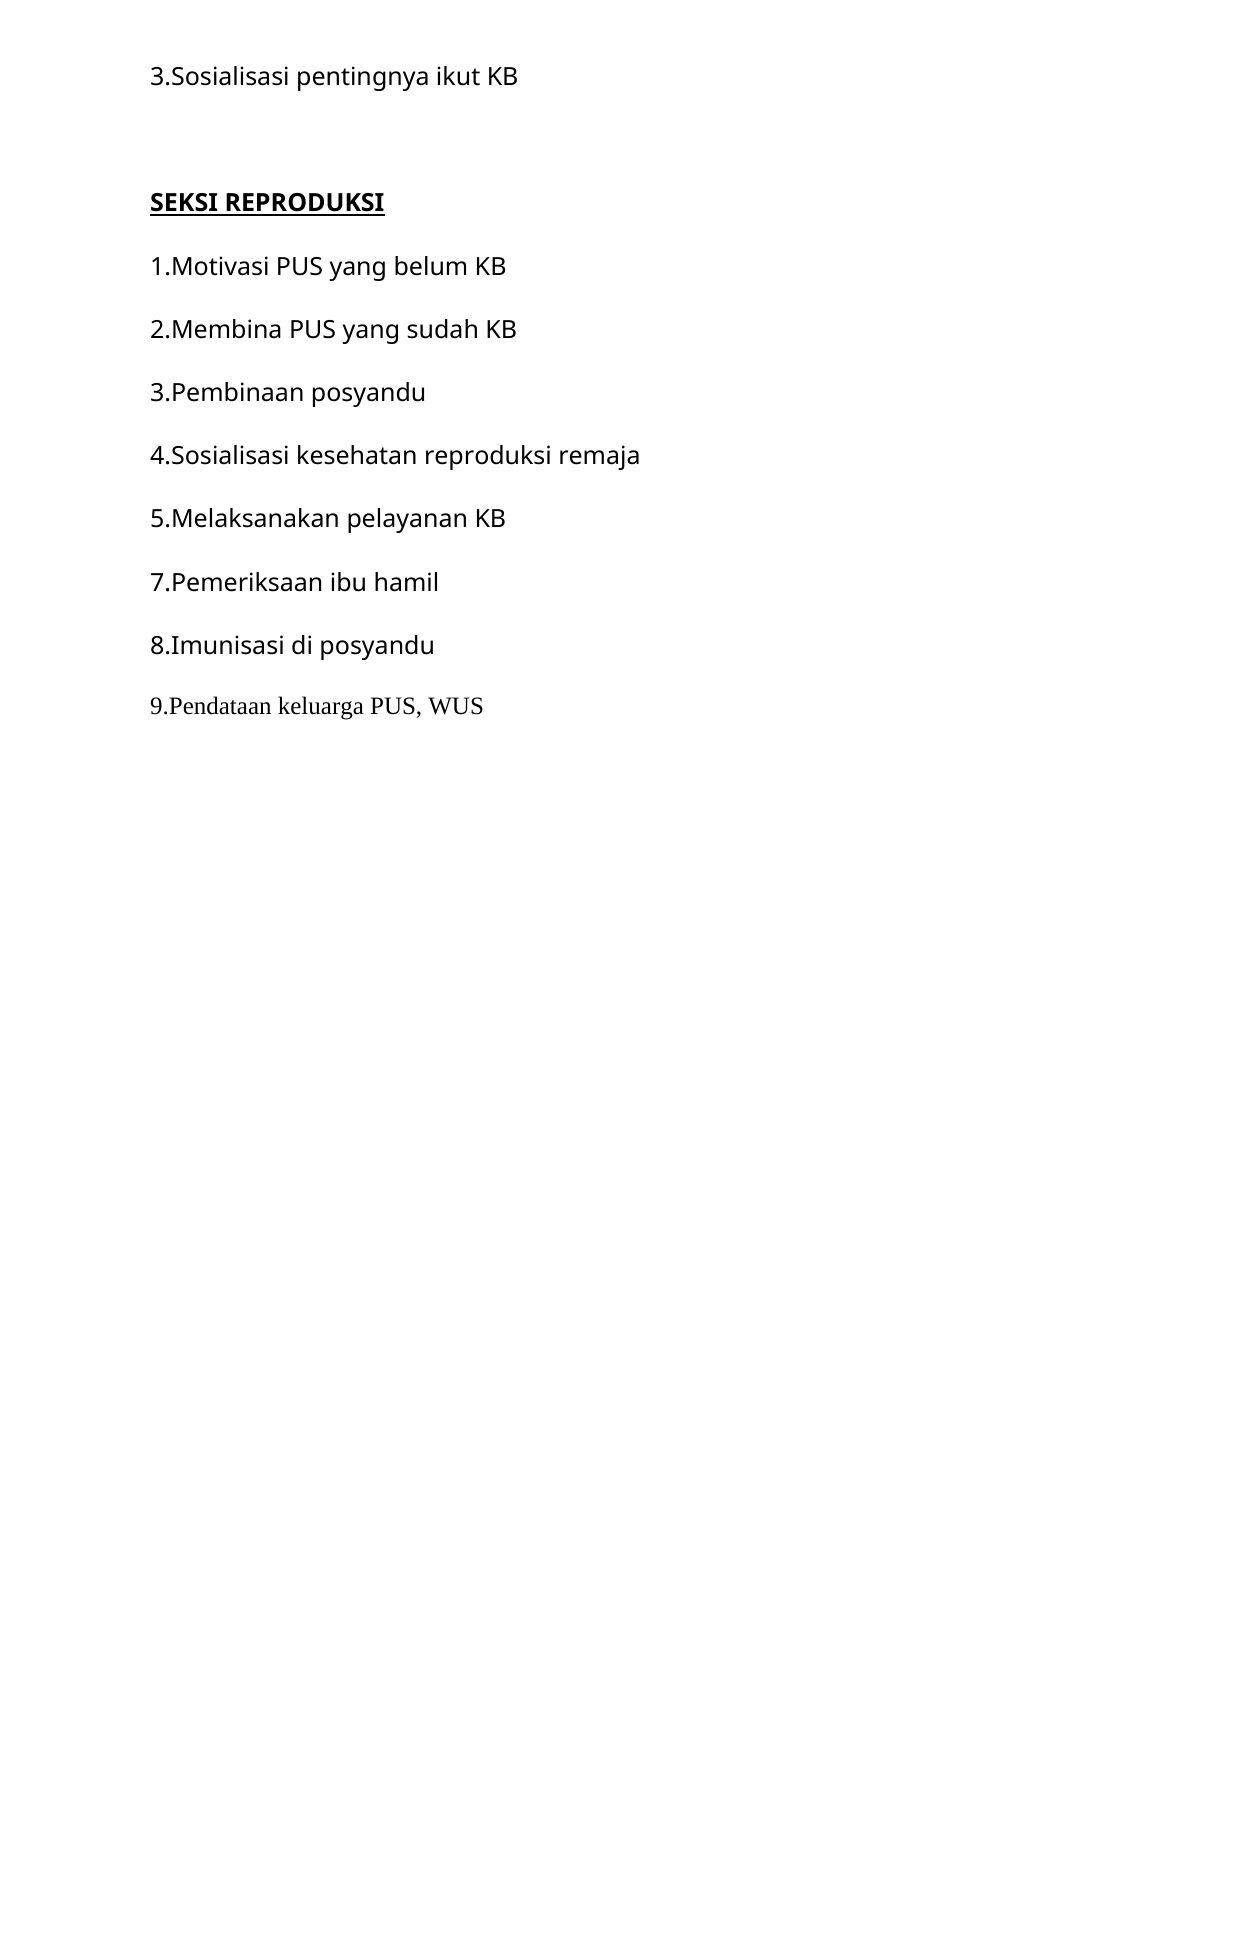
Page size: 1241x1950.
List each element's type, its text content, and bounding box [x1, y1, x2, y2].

text SEKSI REPRODUKSI [150, 185, 1146, 219]
text 1.Motivasi PUS yang belum KB [150, 248, 1146, 282]
text 5.Melaksanakan pelayanan KB [150, 501, 1146, 535]
text 2.Membina PUS yang sudah KB [150, 311, 1146, 346]
text 7.Pemeriksaan ibu hamil [150, 564, 1146, 598]
text 9.Pendataan keluarga PUS, WUS [150, 691, 1146, 719]
text 3.Sosialisasi pentingnya ikut KB [150, 58, 1146, 93]
text 8.Imunisasi di posyandu [150, 628, 1146, 662]
text 3.Pembinaan posyandu [150, 375, 1146, 409]
text 4.Sosialisasi kesehatan reproduksi remaja [150, 438, 1146, 472]
